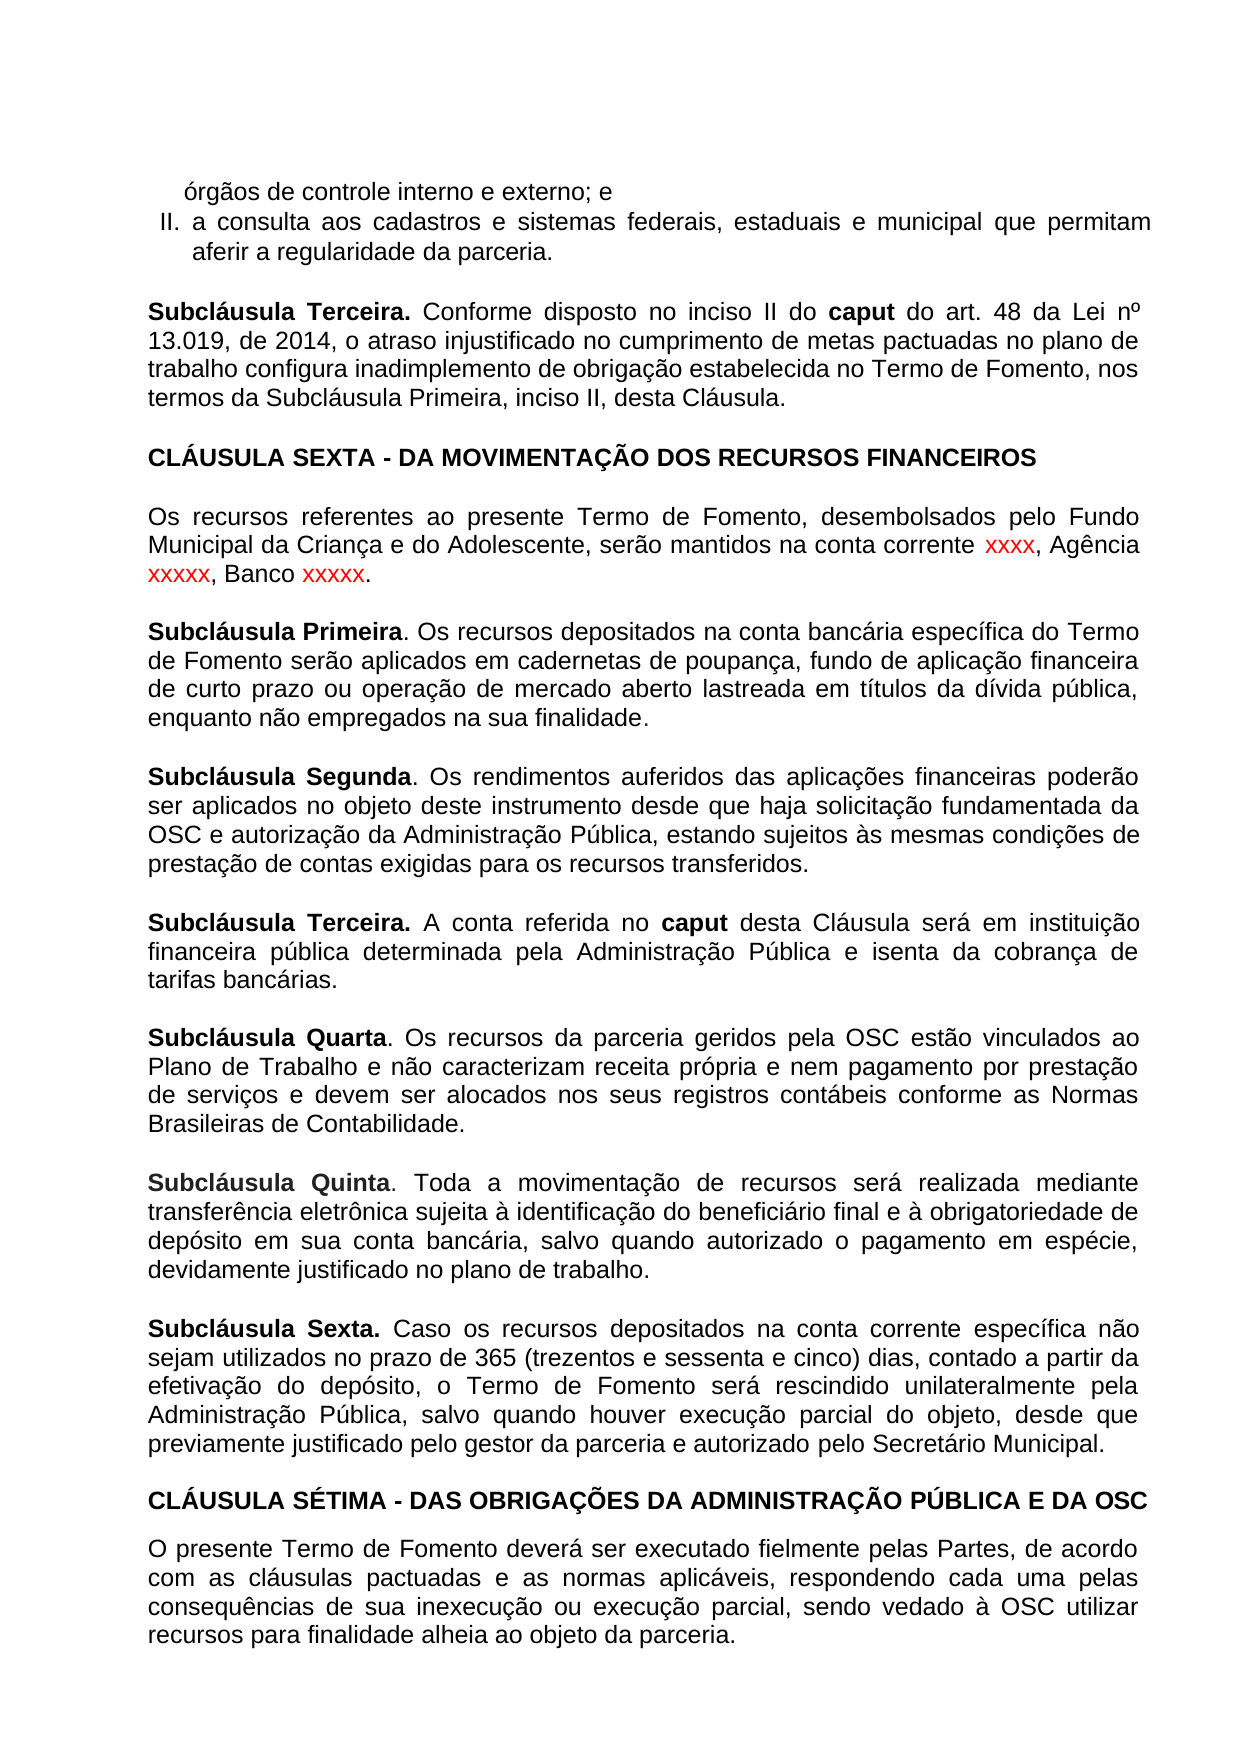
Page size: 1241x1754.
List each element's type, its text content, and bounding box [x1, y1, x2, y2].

text Subcláusula Sexta. Caso os recursos depositados na conta corrente específica não sejam utilizados no prazo de 365 (trezentos e sessenta e cinco) dias, contado a partir da efetivação do depósito, o Termo de Fomento será rescindido unilateralmente pela Administração Pública, salvo quando houver execução parcial do objeto, desde que previamente justificado pelo gestor da parceria e autorizado pelo Secretário Municipal. [148, 1314, 1140, 1457]
subtitle CLÁUSULA SEXTA - DA MOVIMENTAÇÃO DOS RECURSOS FINANCEIROS [148, 442, 1152, 471]
list a consulta aos cadastros e sistemas federais, estaduais e municipal que permitam aferir a regularidade da parceria. [159, 206, 1152, 267]
text Subcláusula Terceira. A conta referida no caput desta Cláusula será em instituição financeira pública determinada pela Administração Pública e isenta da cobrança de tarifas bancárias. [148, 908, 1140, 994]
text O presente Termo de Fomento deverá ser executado fielmente pelas Partes, de acordo com as cláusulas pactuadas e as normas aplicáveis, respondendo cada uma pelas consequências de sua inexecução ou execução parcial, sendo vedado à OSC utilizar recursos para finalidade alheia ao objeto da parceria. [148, 1534, 1140, 1649]
text Subcláusula Terceira. Conforme disposto no inciso II do caput do art. 48 da Lei nº 13.019, de 2014, o atraso injustificado no cumprimento de metas pactuadas no plano de trabalho configura inadimplemento de obrigação estabelecida no Termo de Fomento, nos termos da Subcláusula Primeira, inciso II, desta Cláusula. [148, 297, 1140, 412]
text Os recursos referentes ao presente Termo de Fomento, desembolsados pelo Fundo Municipal da Criança e do Adolescente, serão mantidos na conta corrente xxxx, Agência xxxxx, Banco xxxxx. [148, 502, 1140, 588]
text Subcláusula Quarta. Os recursos da parceria geridos pela OSC estão vinculados ao Plano de Trabalho e não caracterizam receita própria e nem pagamento por prestação de serviços e devem ser alocados nos seus registros contábeis conforme as Normas Brasileiras de Contabilidade. [148, 1023, 1140, 1138]
text Subcláusula Quinta. Toda a movimentação de recursos será realizada mediante transferência eletrônica sujeita à identificação do beneficiário final e à obrigatoriedade de depósito em sua conta bancária, salvo quando autorizado o pagamento em espécie, devidamente justificado no plano de trabalho. [147, 1168, 1140, 1283]
text Subcláusula Primeira. Os recursos depositados na conta bancária específica do Termo de Fomento serão aplicados em cadernetas de poupança, fundo de aplicação financeira de curto prazo ou operação de mercado aberto lastreada em títulos da dívida pública, enquanto não empregados na sua finalidade. [148, 617, 1140, 732]
text CLÁUSULA SÉTIMA - DAS OBRIGAÇÕES DA ADMINISTRAÇÃO PÚBLICA E DA OSC [148, 1486, 1152, 1515]
text Subcláusula Segunda. Os rendimentos auferidos das aplicações financeiras poderão ser aplicados no objeto deste instrumento desde que haja solicitação fundamentada da OSC e autorização da Administração Pública, estando sujeitos às mesmas condições de prestação de contas exigidas para os recursos transferidos. [148, 762, 1140, 877]
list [159, 177, 1140, 206]
